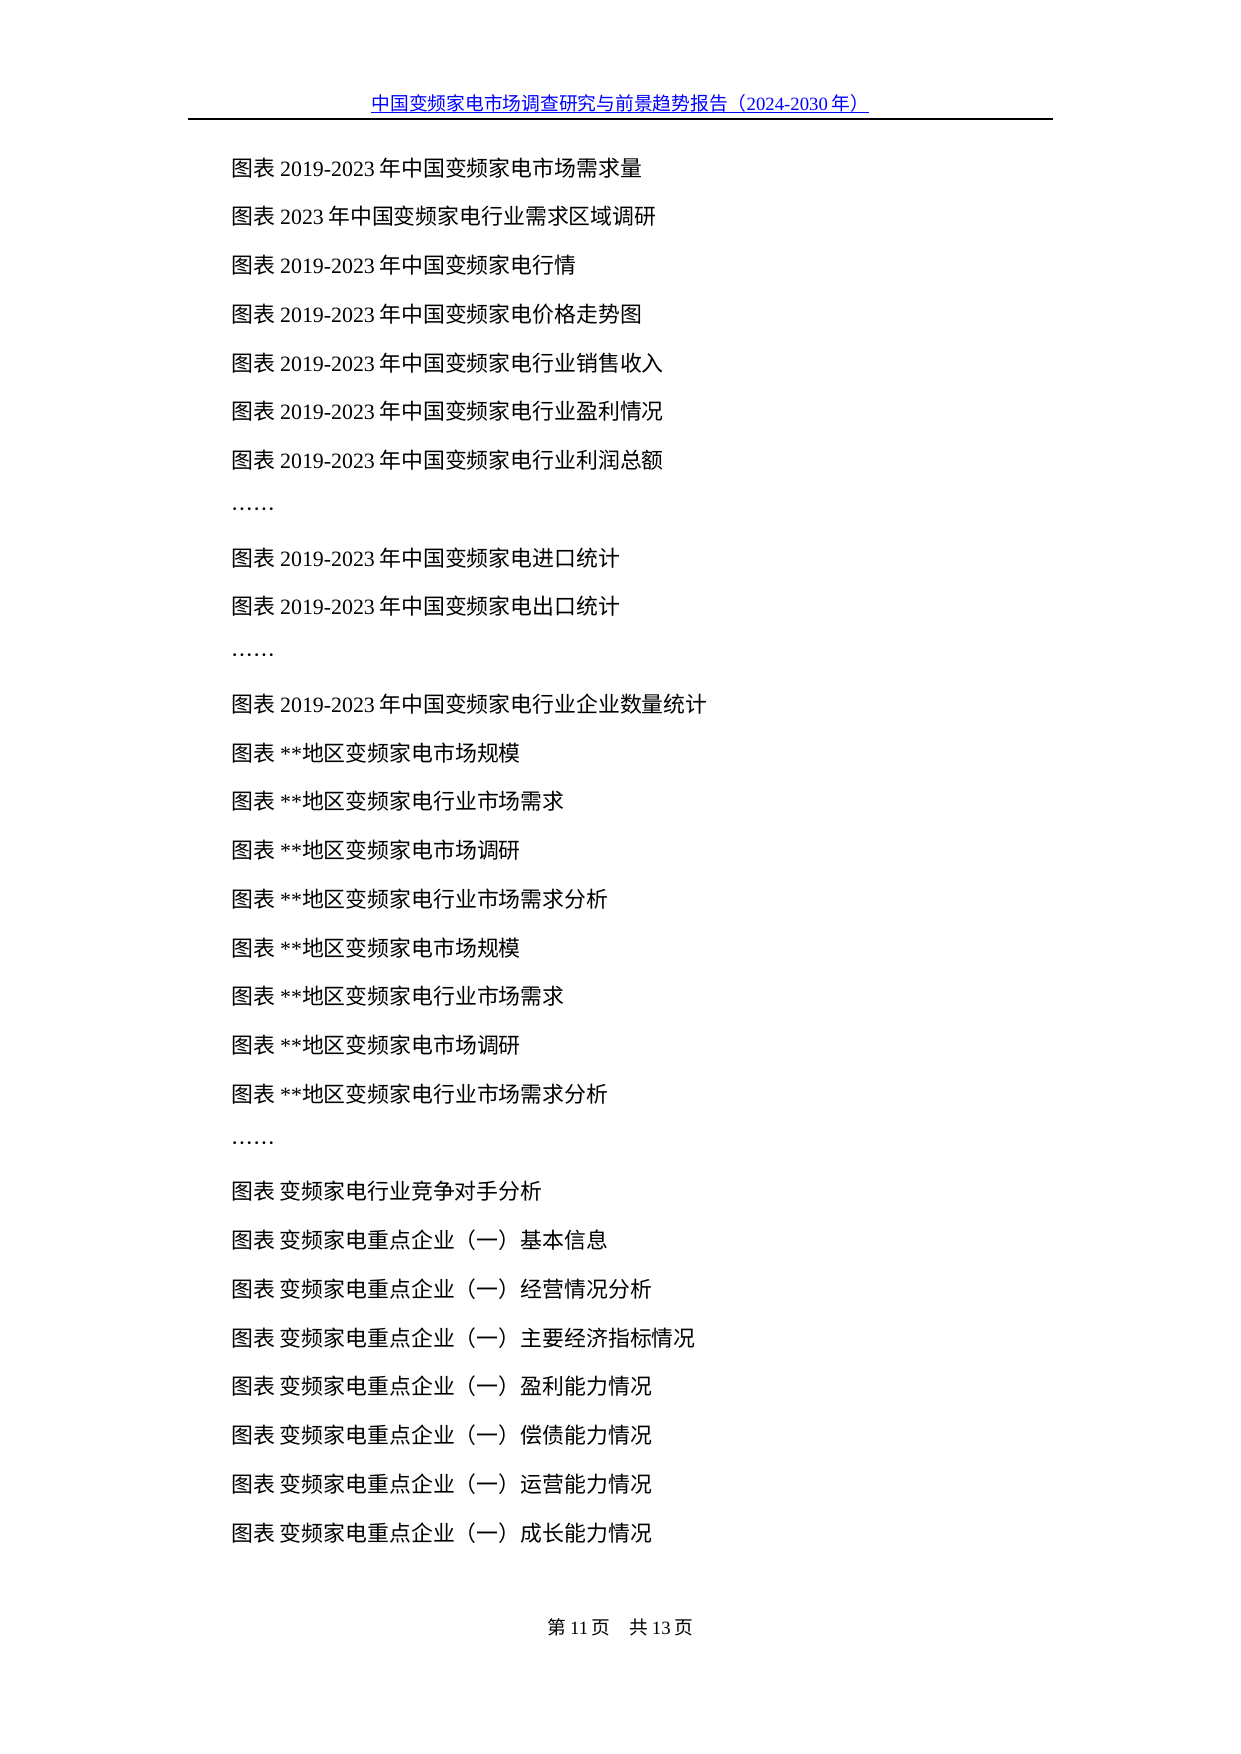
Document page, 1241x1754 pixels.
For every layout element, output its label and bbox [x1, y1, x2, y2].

text [187, 150, 1053, 1548]
